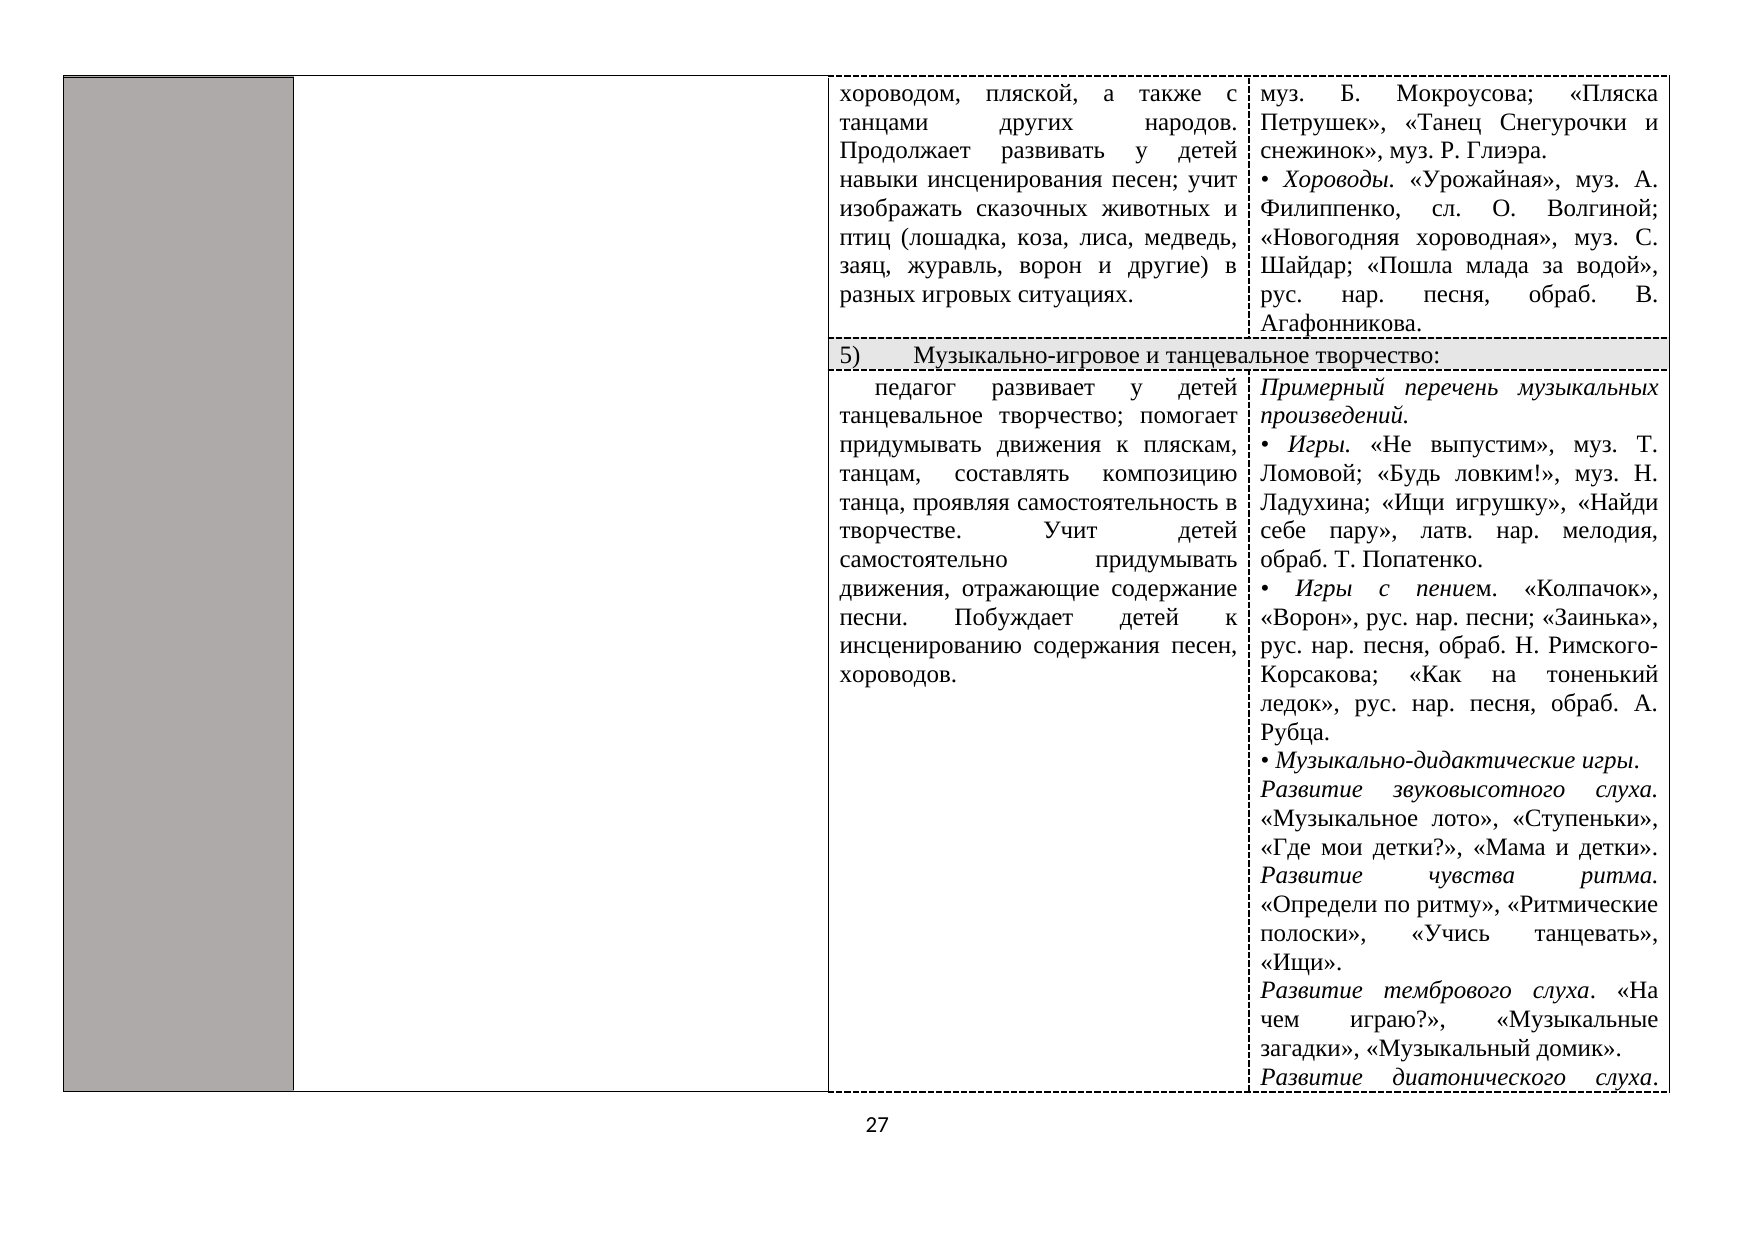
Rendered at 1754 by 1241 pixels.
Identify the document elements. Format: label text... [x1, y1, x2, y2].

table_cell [1249, 369, 1669, 1091]
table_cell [1249, 75, 1669, 337]
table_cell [828, 75, 1249, 337]
table_cell 5) Музыкально-игровое и танцевальное творчество: [829, 337, 1669, 369]
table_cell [829, 369, 1249, 1091]
